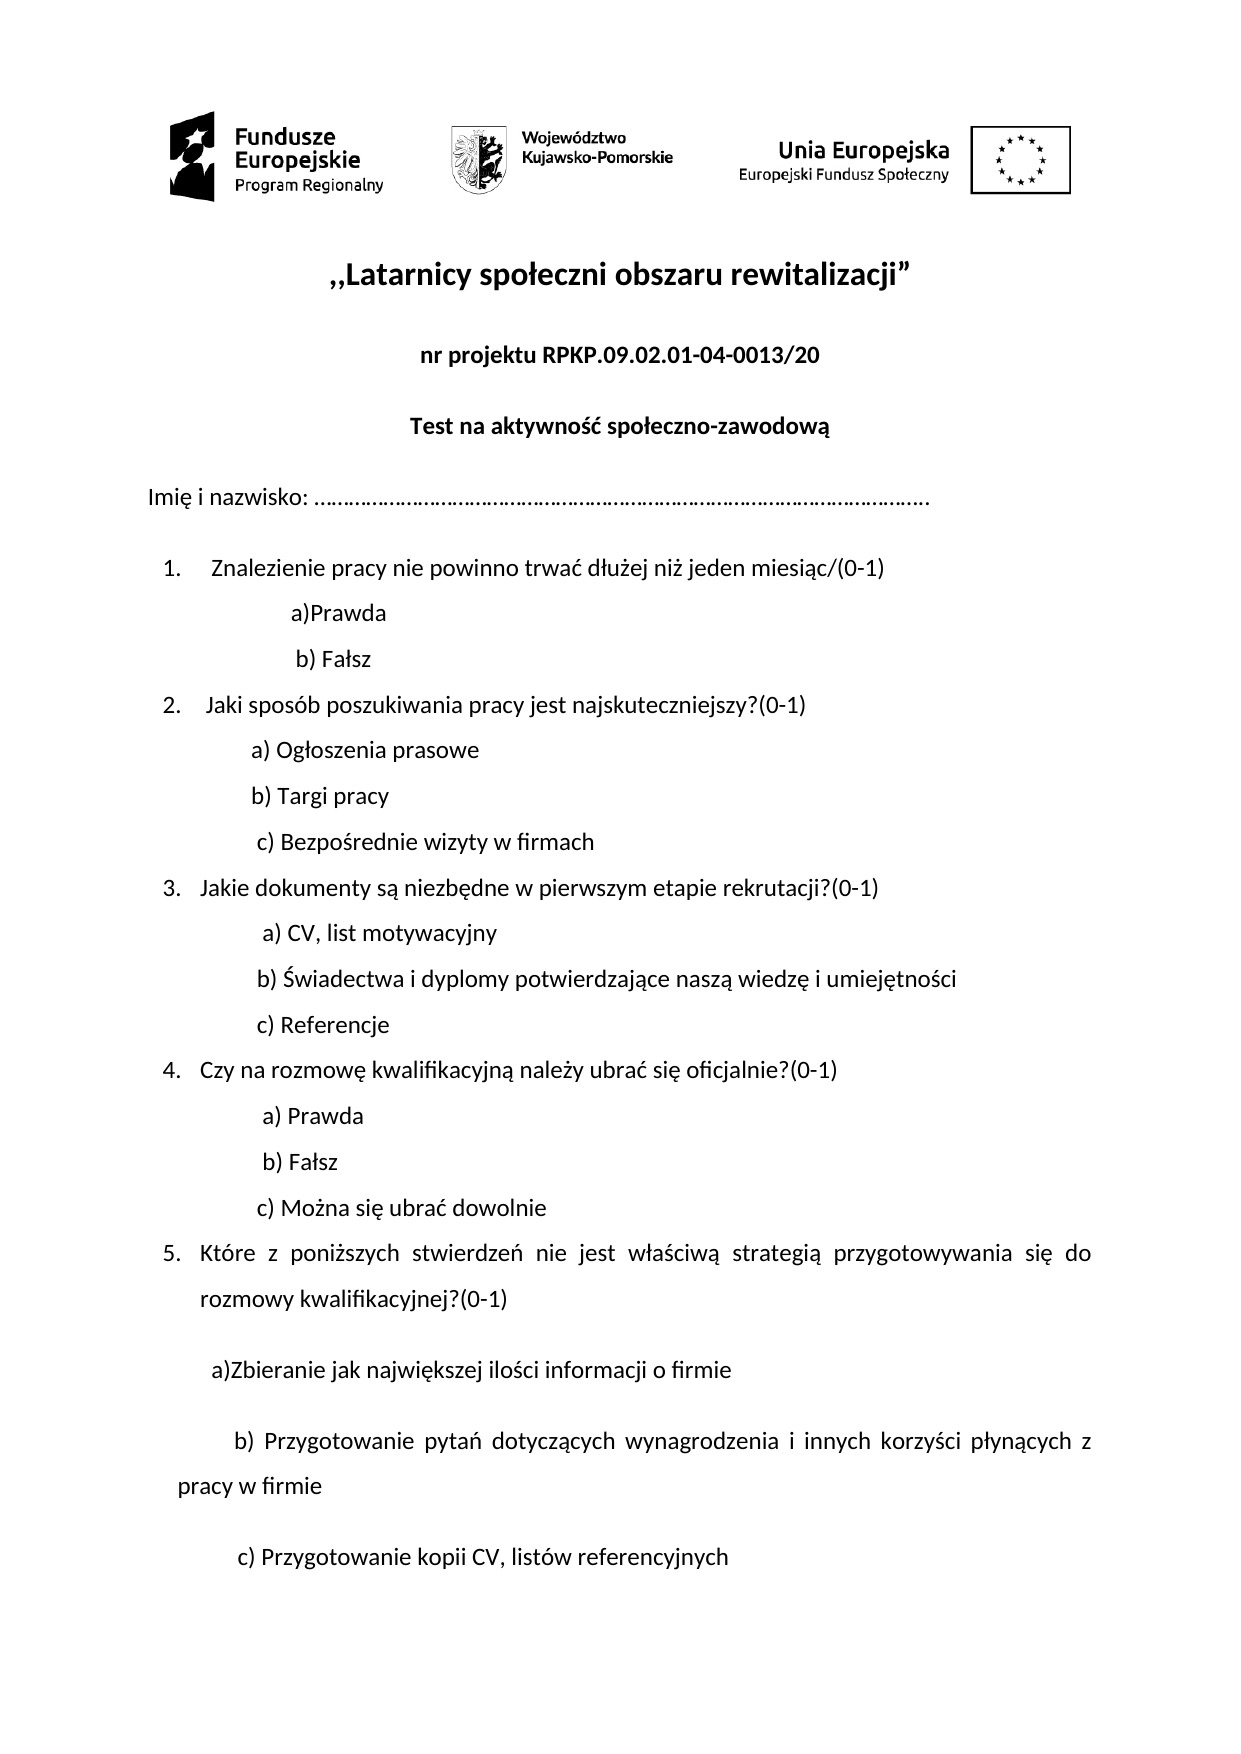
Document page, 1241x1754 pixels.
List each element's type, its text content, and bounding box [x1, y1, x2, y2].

list a) Ogłoszenia prasowe [223, 734, 1092, 765]
text a)Zbieranie jak największej ilości informacji o firmie [177, 1354, 1092, 1384]
list a)Prawda [223, 597, 1092, 628]
list Czy na rozmowę kwalifikacyjną należy ubrać się oficjalnie?(0-1) [162, 1055, 1092, 1085]
text Test na aktywność społeczno-zawodową [148, 410, 1092, 441]
list c) Bezpośrednie wizyty w firmach [223, 826, 1092, 857]
list Które z poniższych stwierdzeń nie jest właściwą strategią przygotowywania się do rozmowy kwalifikacyjnej?(0-1) [162, 1238, 1092, 1314]
text nr projektu RPKP.09.02.01-04-0013/20 [148, 339, 1092, 370]
list Jakie dokumenty są niezbędne w pierwszym etapie rekrutacji?(0-1) [162, 872, 1092, 902]
text Imię i nazwisko: …………………………………………………………………………………………….. [148, 481, 1092, 511]
list b) Fałsz [223, 1146, 1092, 1177]
list b) Fałsz [223, 643, 1092, 674]
list b) Świadectwa i dyplomy potwierdzające naszą wiedzę i umiejętności [223, 963, 1092, 994]
list Znalezienie pracy nie powinno trwać dłużej niż jeden miesiąc/(0-1) [162, 552, 1092, 582]
picture [147, 88, 1093, 223]
list c) Można się ubrać dowolnie [223, 1192, 1092, 1222]
list a) CV, list motywacyjny [223, 917, 1092, 948]
list a) Prawda [223, 1100, 1092, 1131]
text ,,Latarnicy społeczni obszaru rewitalizacji” [148, 253, 1092, 294]
text c) Przygotowanie kopii CV, listów referencyjnych [148, 1541, 1092, 1572]
text b) Przygotowanie pytań dotyczących wynagrodzenia i innych korzyści płynących z pracy w firmie [177, 1425, 1092, 1501]
list Jaki sposób poszukiwania pracy jest najskuteczniejszy?(0-1) [162, 689, 1092, 719]
list b) Targi pracy [223, 780, 1092, 811]
list c) Referencje [223, 1009, 1092, 1039]
